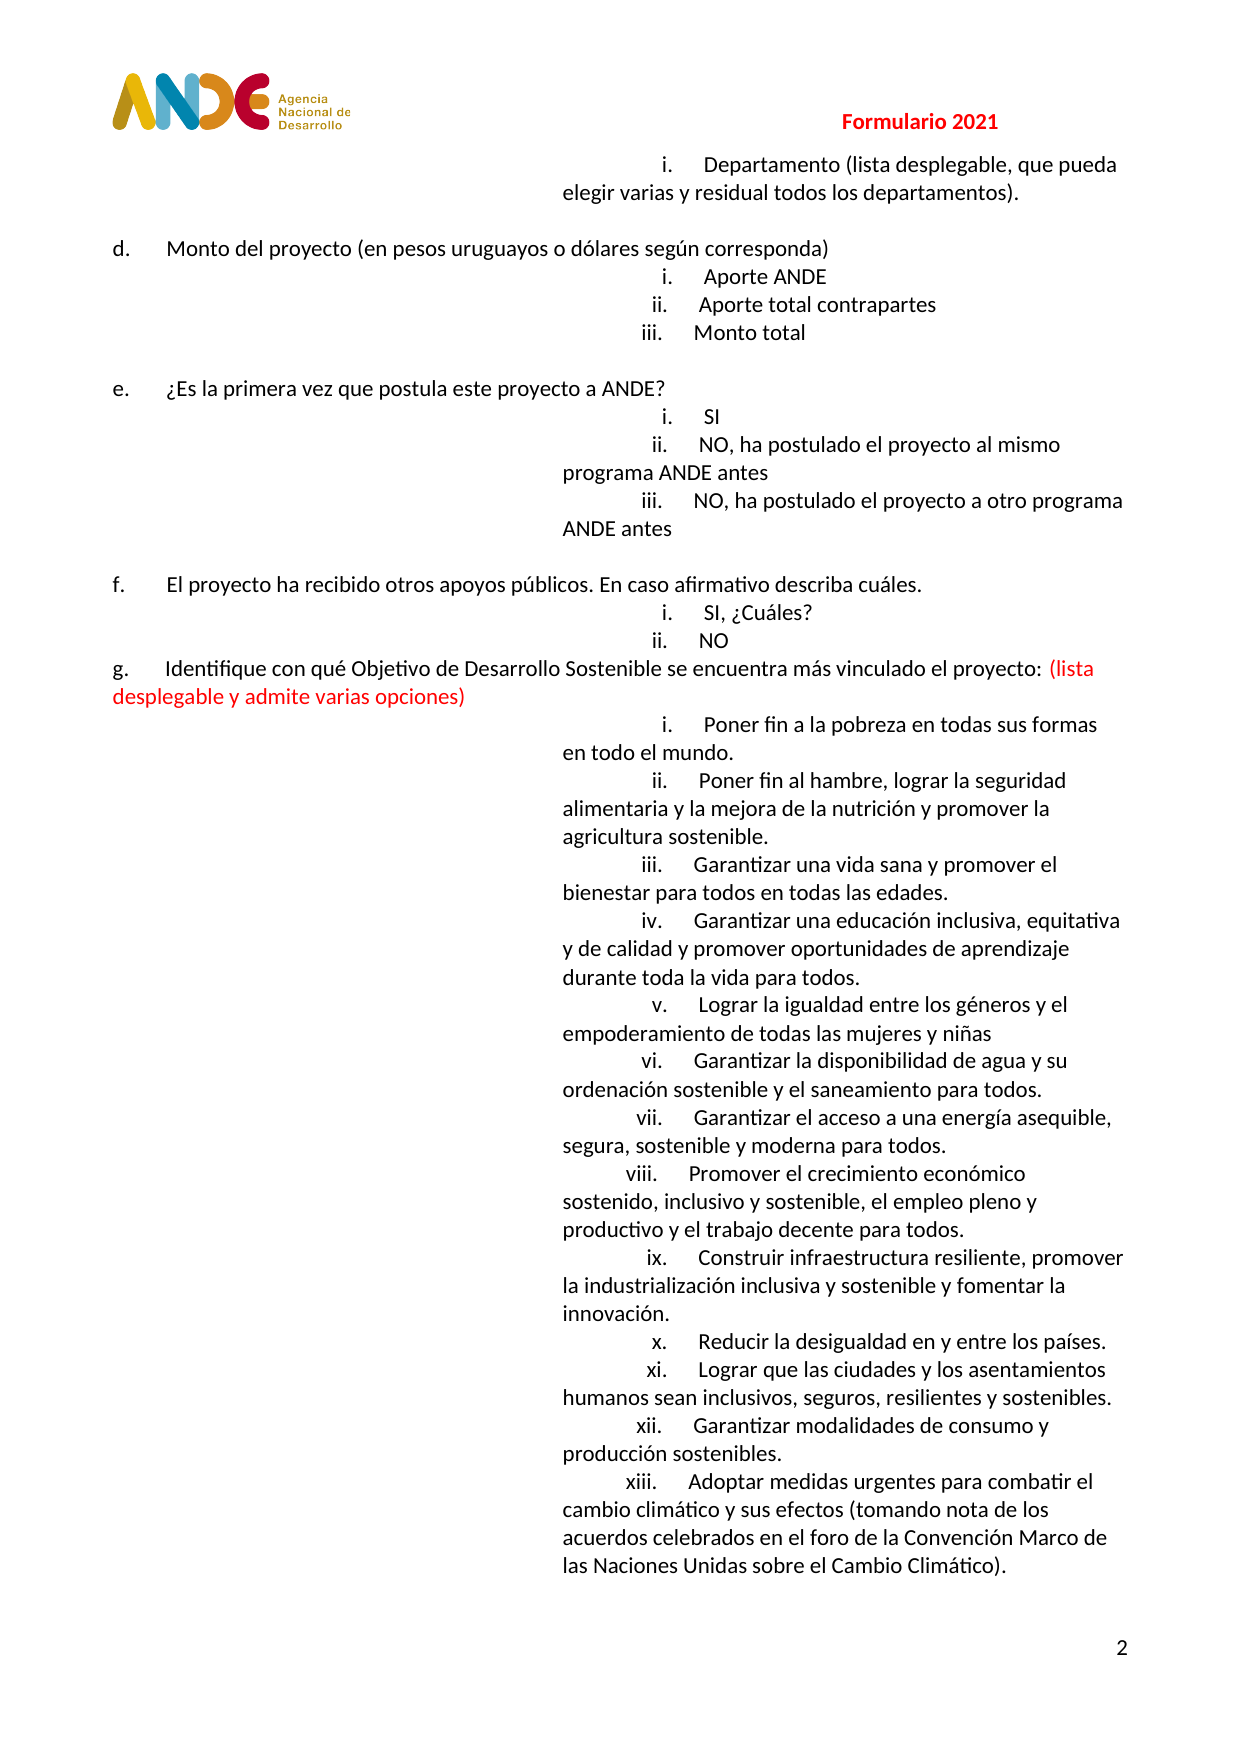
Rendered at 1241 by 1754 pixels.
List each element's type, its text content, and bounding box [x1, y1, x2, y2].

text vii. Garantizar el acceso a una energía asequible, segura, sostenible y moderna para todos. [337, 1103, 1128, 1159]
text i. Poner fin a la pobreza en todas sus formas en todo el mundo. [337, 710, 1128, 766]
text i. SI [337, 402, 1128, 430]
text x. Reducir la desigualdad en y entre los países. [337, 1327, 1128, 1355]
text v. Lograr la igualdad entre los géneros y el empoderamiento de todas las mujeres y niñas [337, 991, 1128, 1047]
text i. Aporte ANDE [337, 262, 1128, 290]
text iii. Garantizar una vida sana y promover el bienestar para todos en todas las edades. [337, 851, 1128, 907]
text d. Monto del proyecto (en pesos uruguayos o dólares según corresponda) [112, 234, 1128, 262]
text iv. Garantizar una educación inclusiva, equitativa y de calidad y promover oportunidades de aprendizaje durante toda la vida para todos. [337, 907, 1128, 991]
text xii. Garantizar modalidades de consumo y producción sostenibles. [337, 1411, 1128, 1467]
text g. Identifique con qué Objetivo de Desarrollo Sostenible se encuentra más vinculado el proyecto: (lista desplegable y admite varias opciones) [112, 654, 1128, 710]
text ii. NO [337, 626, 1128, 654]
text e. ¿Es la primera vez que postula este proyecto a ANDE? [112, 374, 1128, 402]
text iii. NO, ha postulado el proyecto a otro programa ANDE antes [337, 486, 1128, 542]
text xiii. Adoptar medidas urgentes para combatir el cambio climático y sus efectos (tomando nota de los acuerdos celebrados en el foro de la Convención Marco de las Naciones Unidas sobre el Cambio Climático). [337, 1467, 1128, 1579]
picture [112, 73, 187, 130]
text i. Departamento (lista desplegable, que pueda elegir varias y residual todos los departamentos). [337, 150, 1128, 206]
text ii. Aporte total contrapartes [337, 290, 1128, 318]
text viii. Promover el crecimiento económico sostenido, inclusivo y sostenible, el empleo pleno y productivo y el trabajo decente para todos. [337, 1159, 1128, 1243]
text ix. Construir infraestructura resiliente, promover la industrialización inclusiva y sostenible y fomentar la innovación. [337, 1243, 1128, 1327]
text i. SI, ¿Cuáles? [337, 598, 1128, 626]
text iii. Monto total [337, 318, 1128, 346]
text xi. Lograr que las ciudades y los asentamientos humanos sean inclusivos, seguros, resilientes y sostenibles. [337, 1355, 1128, 1411]
text ii. NO, ha postulado el proyecto al mismo programa ANDE antes [337, 430, 1128, 486]
text vi. Garantizar la disponibilidad de agua y su ordenación sostenible y el saneamiento para todos. [337, 1047, 1128, 1103]
text f. El proyecto ha recibido otros apoyos públicos. En caso afirmativo describa cuáles. [112, 570, 1128, 598]
picture [167, 73, 350, 130]
text ii. Poner fin al hambre, lograr la seguridad alimentaria y la mejora de la nutrición y promover la agricultura sostenible. [337, 766, 1128, 851]
